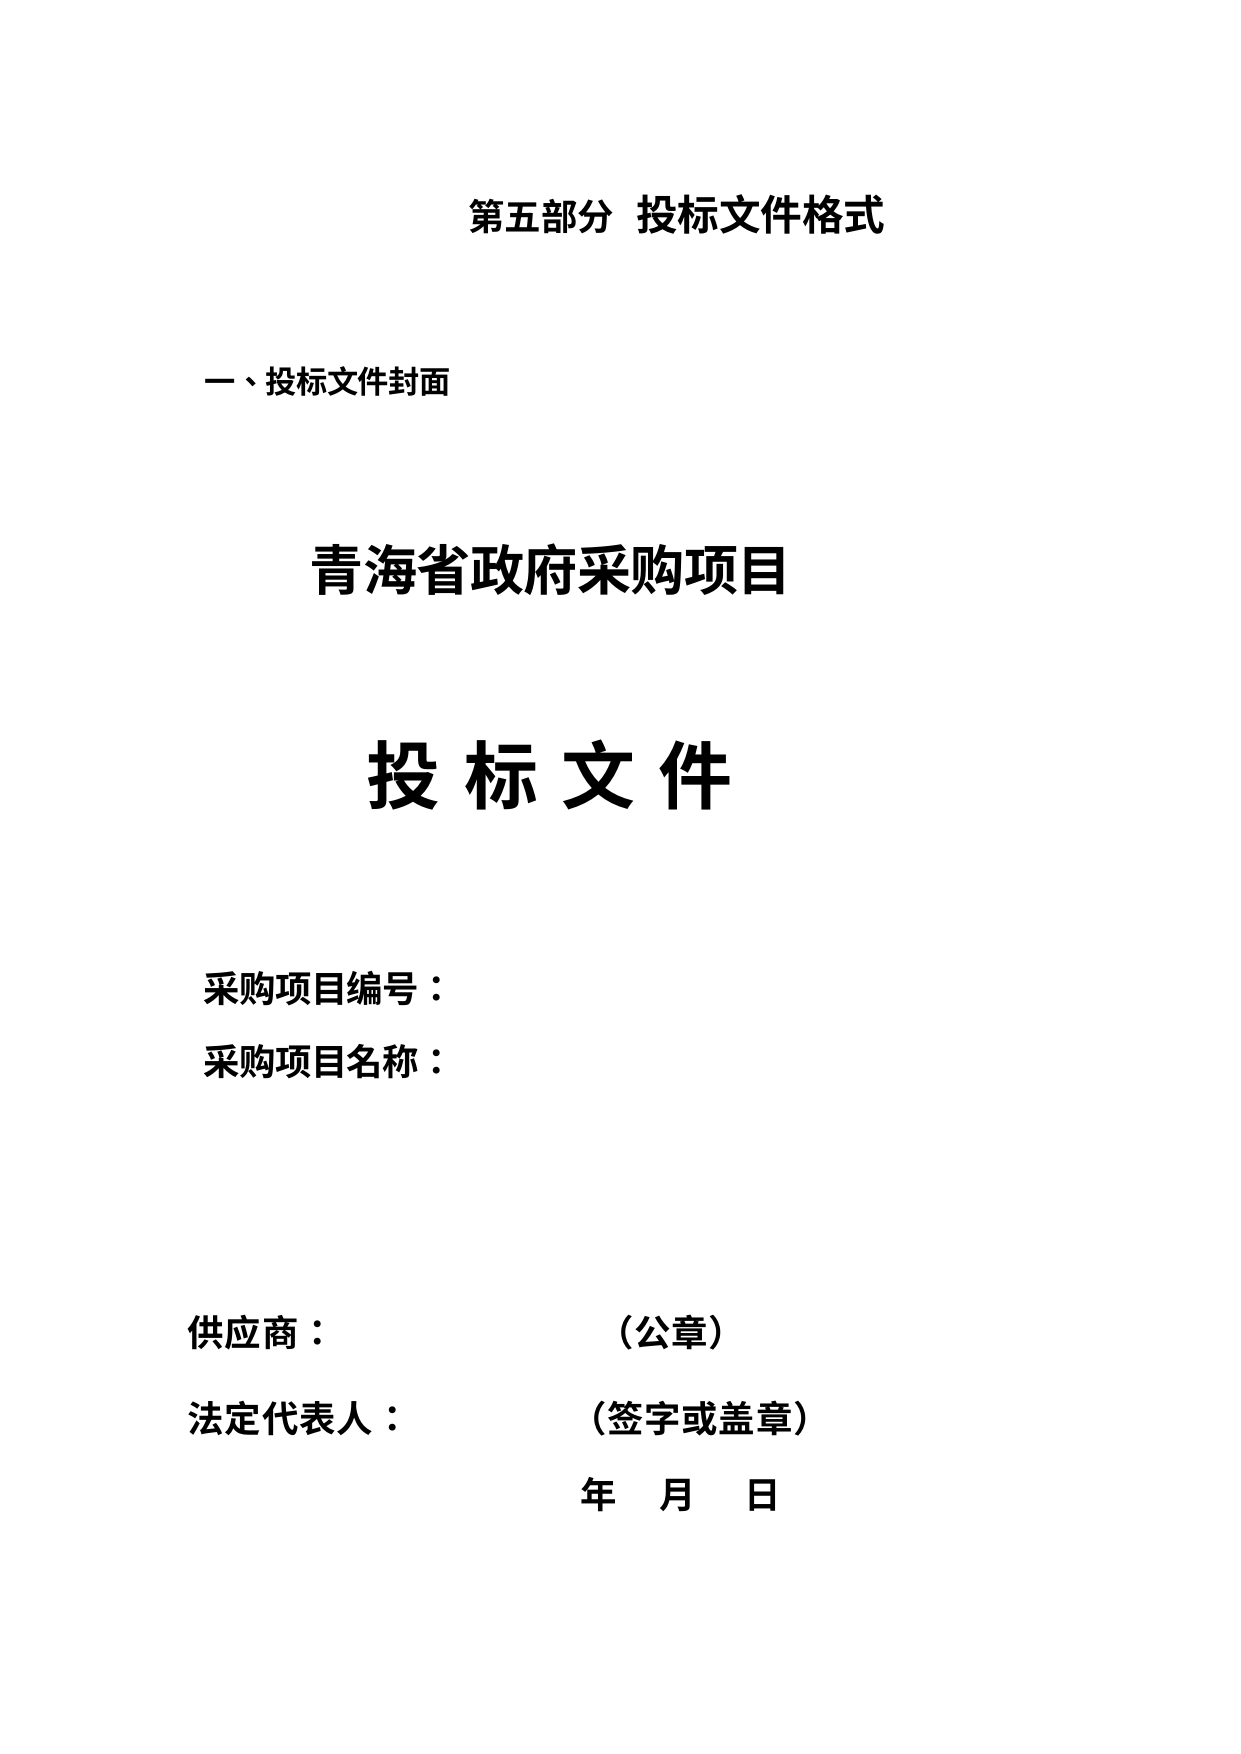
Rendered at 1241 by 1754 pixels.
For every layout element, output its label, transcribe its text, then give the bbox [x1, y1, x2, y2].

text 法定代表人： （签字或盖章） [187, 1393, 1053, 1443]
text 青海省政府采购项目 [187, 532, 914, 606]
text 年 月 日 [580, 1472, 1053, 1518]
text 采购项目编号： [204, 963, 1053, 1013]
text 采购项目名称： [204, 1036, 1053, 1086]
text 投 标 文 件 [187, 725, 914, 826]
text 一、投标文件封面 [204, 362, 1053, 401]
text 第五部分 投标文件格式 [468, 189, 1053, 241]
text 供应商： （公章） [187, 1304, 1053, 1357]
